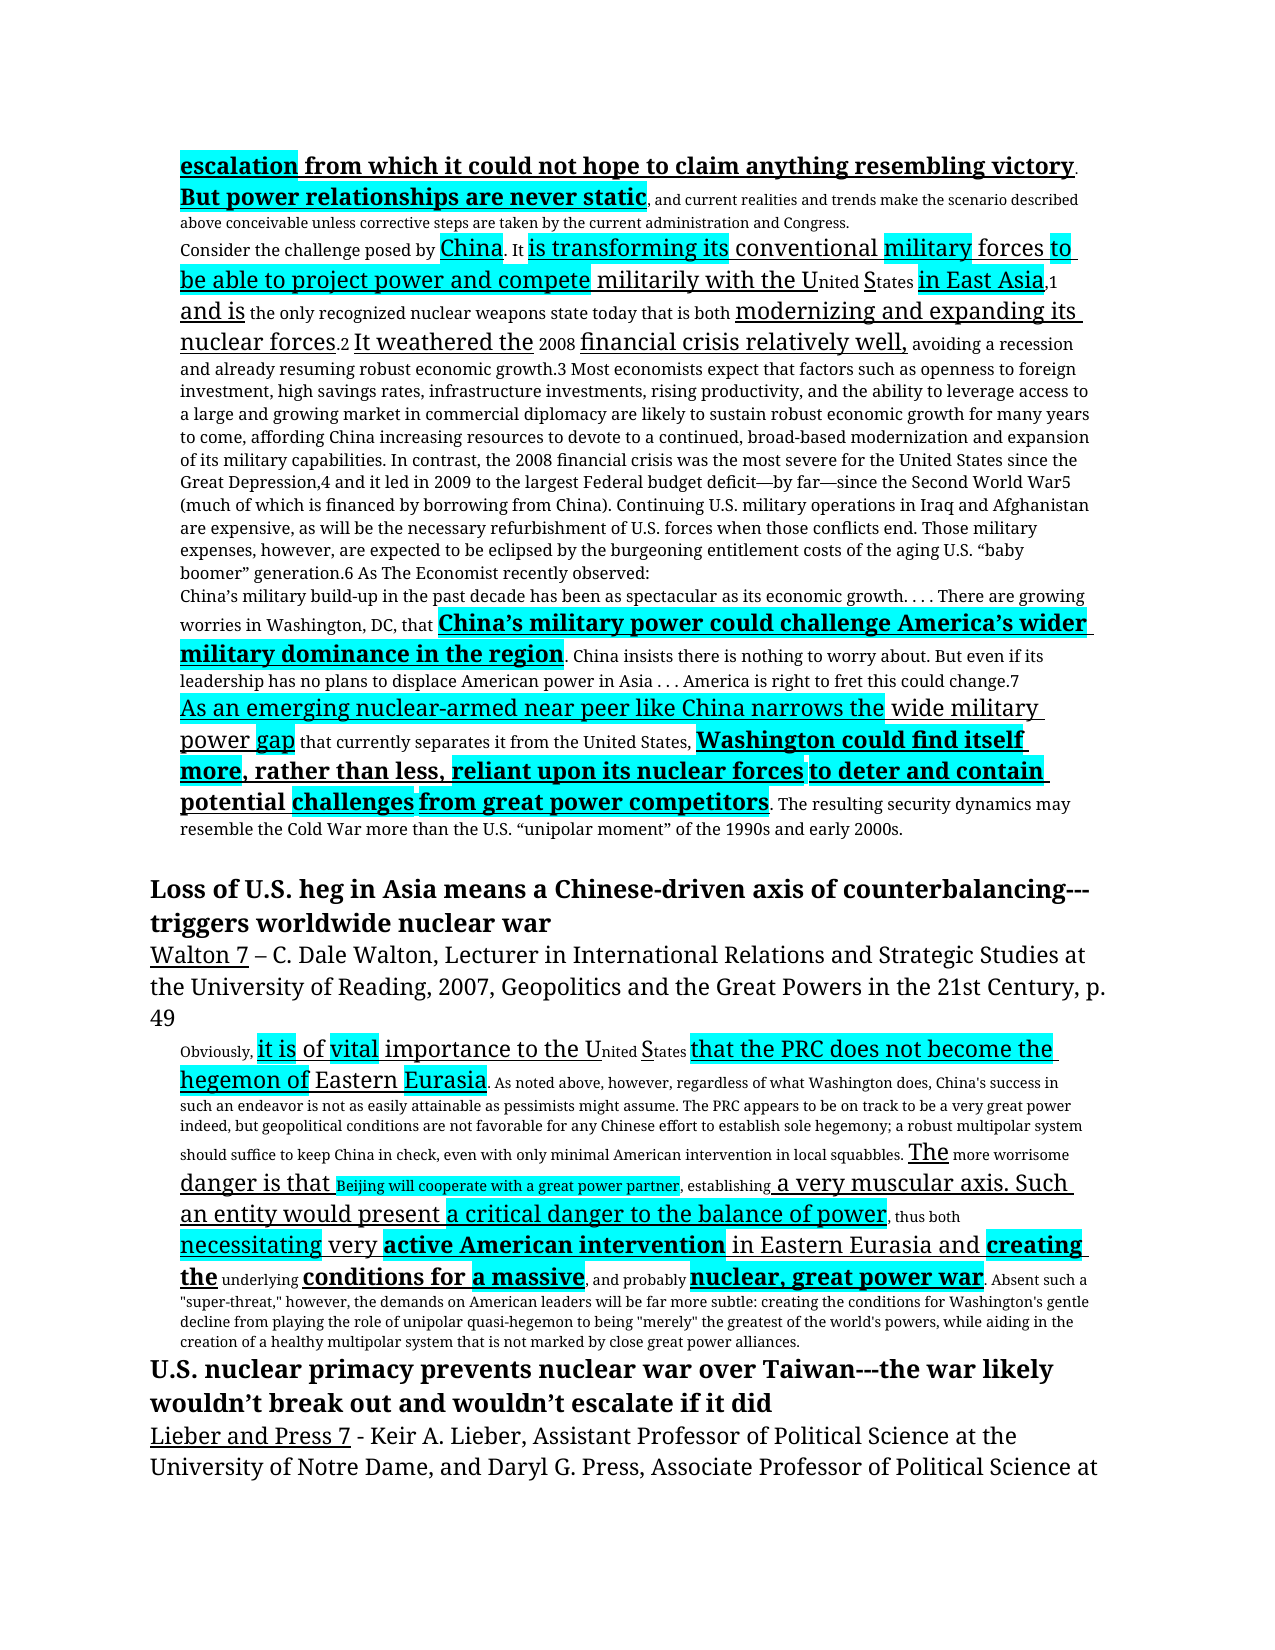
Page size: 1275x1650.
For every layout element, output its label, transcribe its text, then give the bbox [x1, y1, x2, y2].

text Walton 7 – C. Dale Walton, Lecturer in International Relations and Strategic Studies at the University of Reading, 2007, Geopolitics and the Great Powers in the 21st Century, p. 49 [150, 939, 1125, 1033]
text Obviously, it is of vital importance to the United States that the PRC does not become the hegemon of Eastern Eurasia. As noted above, however, regardless of what Washington does, China's success in such an endeavor is not as easily attainable as pessimists might assume. The PRC appears to be on track to be a very great power indeed, but geopolitical conditions are not favorable for any Chinese effort to establish sole hegemony; a robust multipolar system should suffice to keep China in check, even with only minimal American intervention in local squabbles. The more worrisome danger is that Beijing will cooperate with a great power partner, establishing a very muscular axis. Such an entity would present a critical danger to the balance of power, thus both necessitating very active American intervention in Eastern Eurasia and creating the underlying conditions for a massive, and probably nuclear, great power war. Absent such a "super-threat," however, the demands on American leaders will be far more subtle: creating the conditions for Washington's gentle decline from playing the role of unipolar quasi-hegemon to being "merely" the greatest of the world's powers, while aiding in the creation of a healthy multipolar system that is not marked by close great power alliances. [180, 1033, 1095, 1351]
text U.S. nuclear primacy prevents nuclear war over Taiwan---the war likely wouldn’t break out and wouldn’t escalate if it did [150, 1351, 1125, 1419]
text China’s military build-up in the past decade has been as spectacular as its economic growth. . . . There are growing worries in Washington, DC, that China’s military power could challenge America’s wider military dominance in the region. China insists there is nothing to worry about. But even if its leadership has no plans to displace American power in Asia . . . America is right to fret this could change.7 [180, 584, 1095, 692]
text As an emerging nuclear-armed near peer like China narrows the wide military power gap that currently separates it from the United States, Washington could find itself more, rather than less, reliant upon its nuclear forces to deter and contain potential challenges from great power competitors. The resulting security dynamics may resemble the Cold War more than the U.S. “unipolar moment” of the 1990s and early 2000s. [180, 692, 1095, 840]
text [150, 1419, 1125, 1482]
text Consider the challenge posed by China. It is transforming its conventional military forces to be able to project power and compete militarily with the United States in East Asia,1 and is the only recognized nuclear weapons state today that is both modernizing and expanding its nuclear forces.2 It weathered the 2008 financial crisis relatively well, avoiding a recession and already resuming robust economic growth.3 Most economists expect that factors such as openness to foreign investment, high savings rates, infrastructure investments, rising productivity, and the ability to leverage access to a large and growing market in commercial diplomacy are likely to sustain robust economic growth for many years to come, affording China increasing resources to devote to a continued, broad-based modernization and expansion of its military capabilities. In contrast, the 2008 financial crisis was the most severe for the United States since the Great Depression,4 and it led in 2009 to the largest Federal budget deficit—by far—since the Second World War5 (much of which is financed by borrowing from China). Continuing U.S. military operations in Iraq and Afghanistan are expensive, as will be the necessary refurbishment of U.S. forces when those conflicts end. Those military expenses, however, are expected to be eclipsed by the burgeoning entitlement costs of the aging U.S. “baby boomer” generation.6 As The Economist recently observed: [180, 232, 1095, 584]
text Loss of U.S. heg in Asia means a Chinese-driven axis of counterbalancing---triggers worldwide nuclear war [150, 871, 1125, 939]
